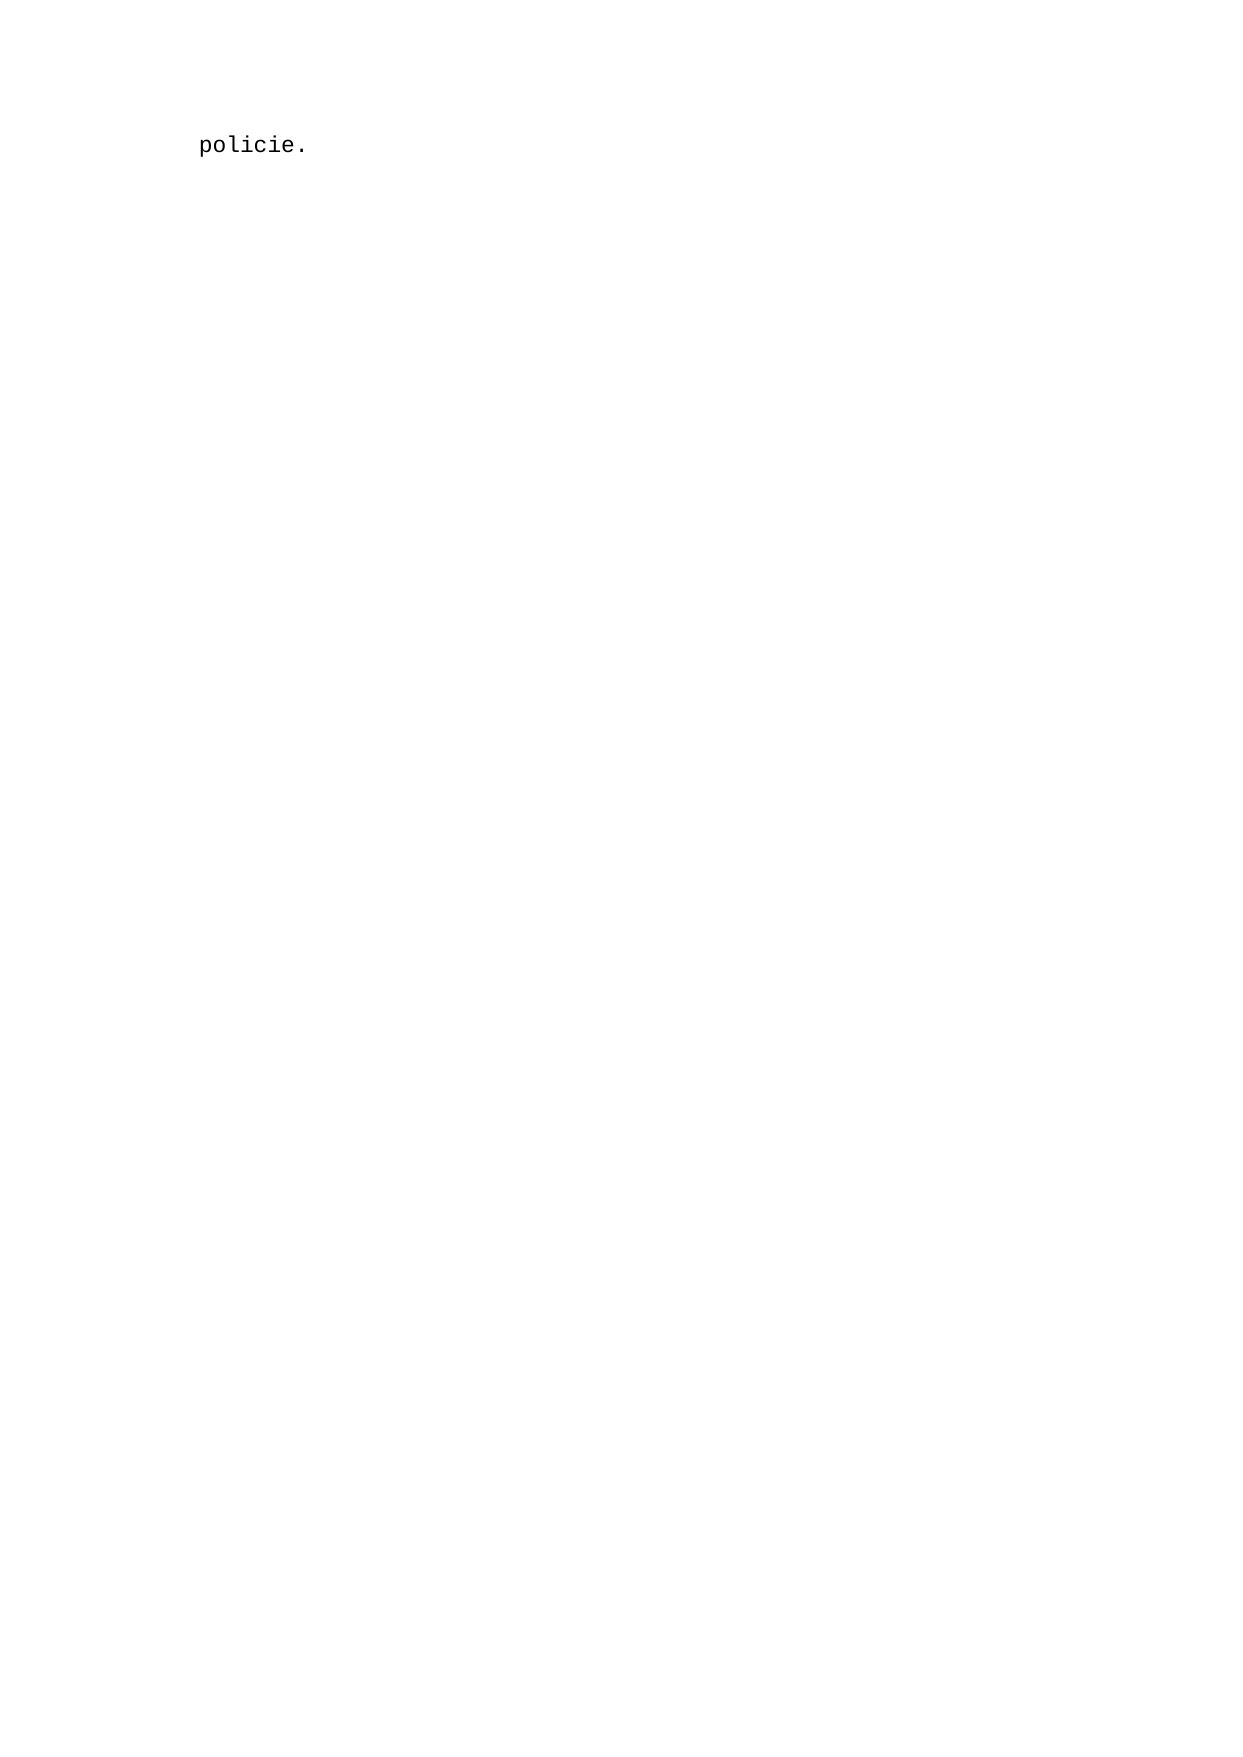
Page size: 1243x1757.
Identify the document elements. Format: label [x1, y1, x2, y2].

list [153, 133, 1048, 159]
